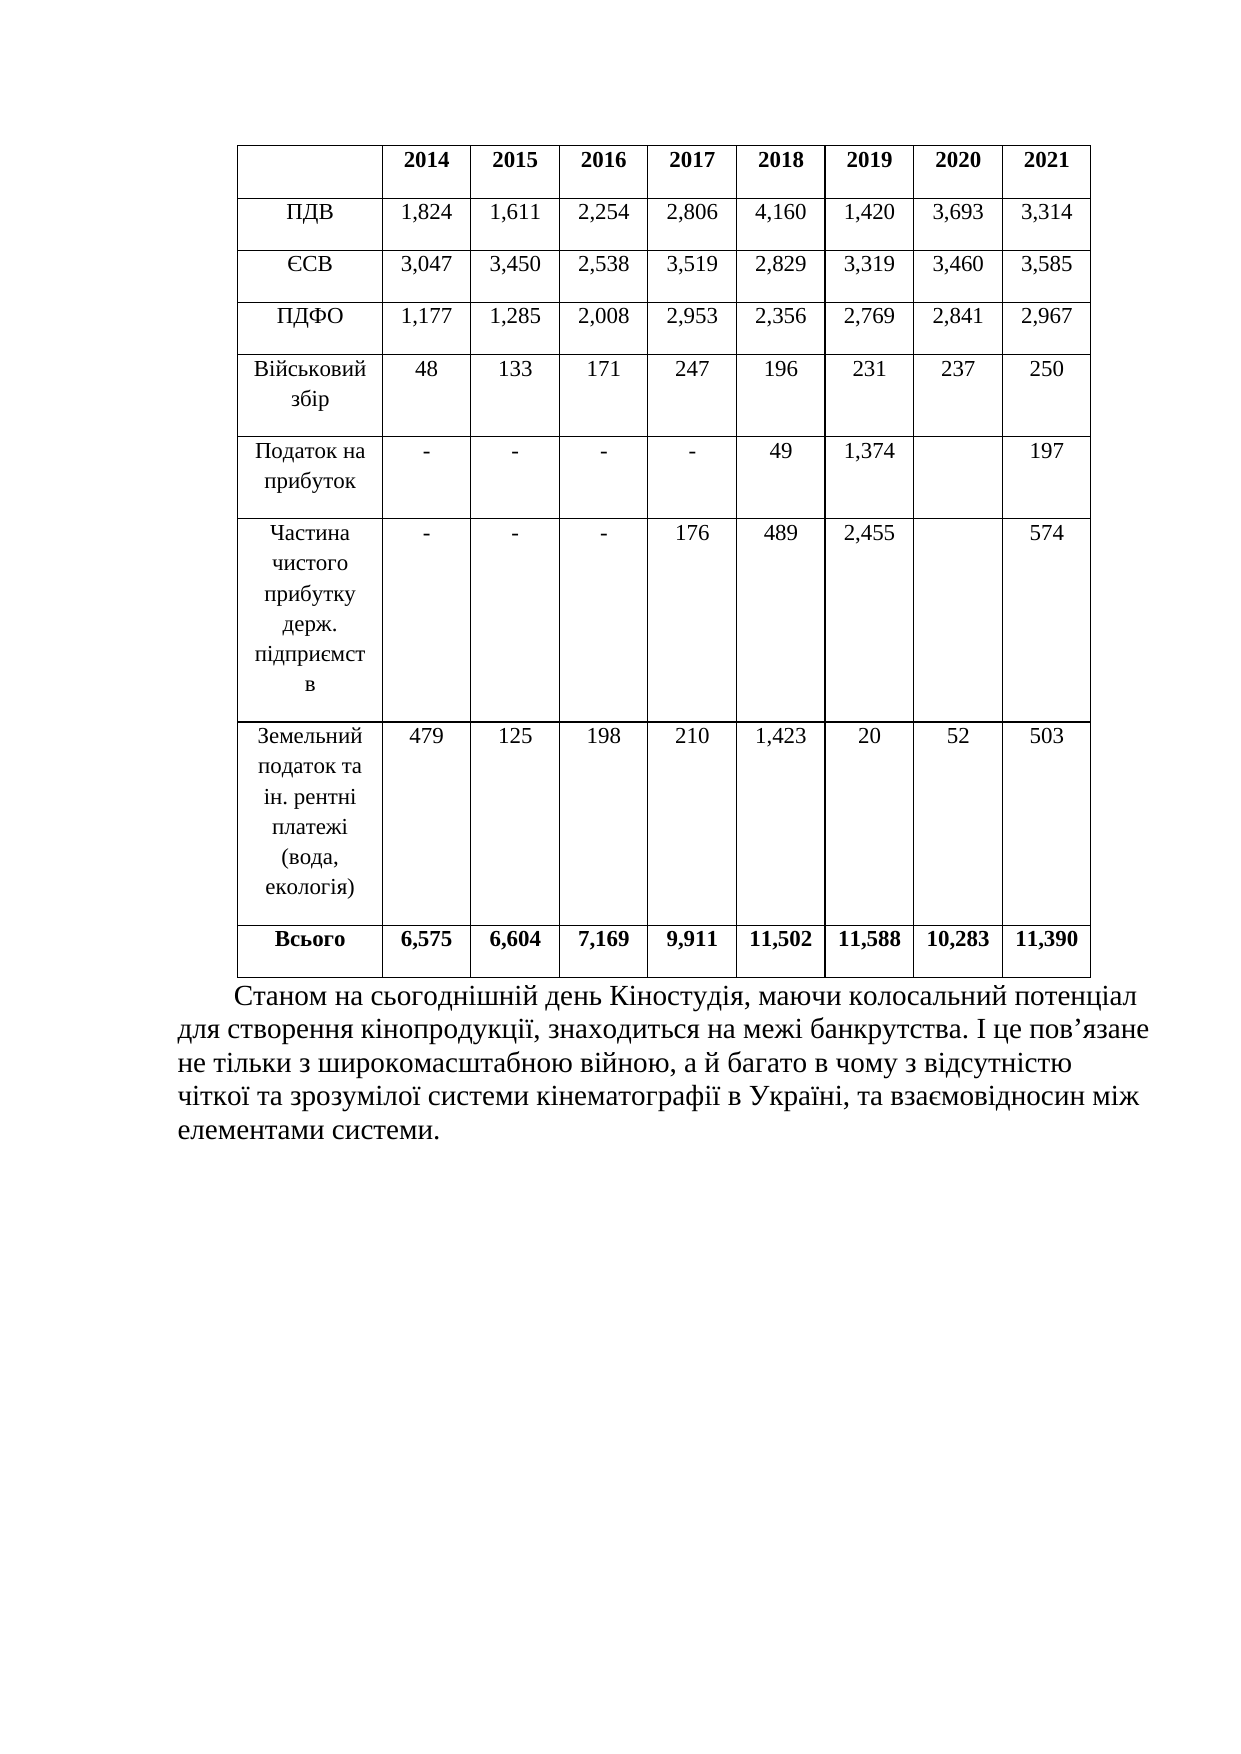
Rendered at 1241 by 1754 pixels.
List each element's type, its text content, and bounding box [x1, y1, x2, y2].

table_cell 2,254 [560, 199, 647, 249]
table_cell 3,693 [914, 199, 1002, 249]
table_cell 2,829 [737, 251, 824, 302]
table_cell 2,356 [737, 303, 824, 354]
table_cell 197 [1003, 437, 1090, 518]
table_cell 3,314 [1003, 199, 1090, 249]
table_cell 2,953 [648, 303, 736, 354]
table_cell 1,611 [471, 199, 559, 249]
table_cell 11,588 [826, 926, 913, 977]
table_cell 11,502 [737, 926, 824, 977]
table_cell 3,047 [383, 251, 470, 302]
table_cell 1,177 [383, 303, 470, 354]
table_cell 2,841 [914, 303, 1002, 354]
table_cell 574 [1003, 519, 1090, 721]
table_cell 20 [826, 723, 913, 924]
table_cell 133 [471, 355, 559, 436]
table_cell 9,911 [648, 926, 736, 977]
table_cell 479 [383, 723, 470, 924]
table_cell 6,604 [471, 926, 559, 977]
table_cell Земельний податок та ін. рентні платежі (вода, екологія) [238, 723, 382, 924]
table_header 2017 [648, 146, 736, 197]
table_cell 1,824 [383, 199, 470, 249]
table_cell ПДФО [238, 303, 382, 354]
table_header 2019 [826, 146, 913, 197]
table_cell [914, 437, 1002, 518]
table_cell Військовий збір [238, 355, 382, 436]
table_cell 4,160 [737, 199, 824, 249]
table_header 2015 [471, 146, 559, 197]
table_cell 2,806 [648, 199, 736, 249]
table_cell - [383, 437, 470, 518]
table_cell 3,585 [1003, 251, 1090, 302]
table_cell 1,285 [471, 303, 559, 354]
table_cell 2,967 [1003, 303, 1090, 354]
table_header [238, 146, 382, 197]
table_header 2018 [737, 146, 824, 197]
table_cell 2,538 [560, 251, 647, 302]
table_cell Податок на прибуток [238, 437, 382, 518]
table_cell - [560, 437, 647, 518]
table_cell ПДВ [238, 199, 382, 249]
table_cell 2,769 [826, 303, 913, 354]
table_cell 125 [471, 723, 559, 924]
table_cell - [383, 519, 470, 721]
table_cell 250 [1003, 355, 1090, 436]
table_cell 1,420 [826, 199, 913, 249]
table_cell Всього [238, 926, 382, 977]
table_cell 196 [737, 355, 824, 436]
table_cell [914, 519, 1002, 721]
table_cell - [471, 519, 559, 721]
table_header 2016 [560, 146, 647, 197]
table_cell 1,374 [826, 437, 913, 518]
table_cell 11,390 [1003, 926, 1090, 977]
table_cell 49 [737, 437, 824, 518]
table_cell 10,283 [914, 926, 1002, 977]
table_cell 3,319 [826, 251, 913, 302]
text Станом на сьогоднішній день Кіностудія, маючи колосальний потенціал для створення кінопродукції, знаходиться на межі банкрутства. І це пов’язане не тільки з широкомасштабною війною, а й багато в чому з відсутністю чіткої та зрозумілої системи кінематографії в Україні, та взаємовідносин між елементами системи. [177, 152, 1152, 1145]
table_cell 52 [914, 723, 1002, 924]
table_cell 198 [560, 723, 647, 924]
table_cell - [560, 519, 647, 721]
table_cell 176 [648, 519, 736, 721]
table_cell 7,169 [560, 926, 647, 977]
table_cell 171 [560, 355, 647, 436]
table_cell 3,460 [914, 251, 1002, 302]
table_cell 48 [383, 355, 470, 436]
table_cell 2,008 [560, 303, 647, 354]
table_cell 237 [914, 355, 1002, 436]
table_header 2021 [1003, 146, 1090, 197]
table_cell - [471, 437, 559, 518]
table_cell 210 [648, 723, 736, 924]
table_cell 2,455 [826, 519, 913, 721]
table_cell Частина чистого прибутку держ. підприємств [238, 519, 382, 721]
table_cell 6,575 [383, 926, 470, 977]
table_cell 3,450 [471, 251, 559, 302]
table_cell 489 [737, 519, 824, 721]
table_cell 3,519 [648, 251, 736, 302]
table_cell 247 [648, 355, 736, 436]
table_cell 1,423 [737, 723, 824, 924]
table_cell 231 [826, 355, 913, 436]
table_header 2020 [914, 146, 1002, 197]
table_cell ЄСВ [238, 251, 382, 302]
table_cell 503 [1003, 723, 1090, 924]
table_header 2014 [383, 146, 470, 197]
table_cell - [648, 437, 736, 518]
